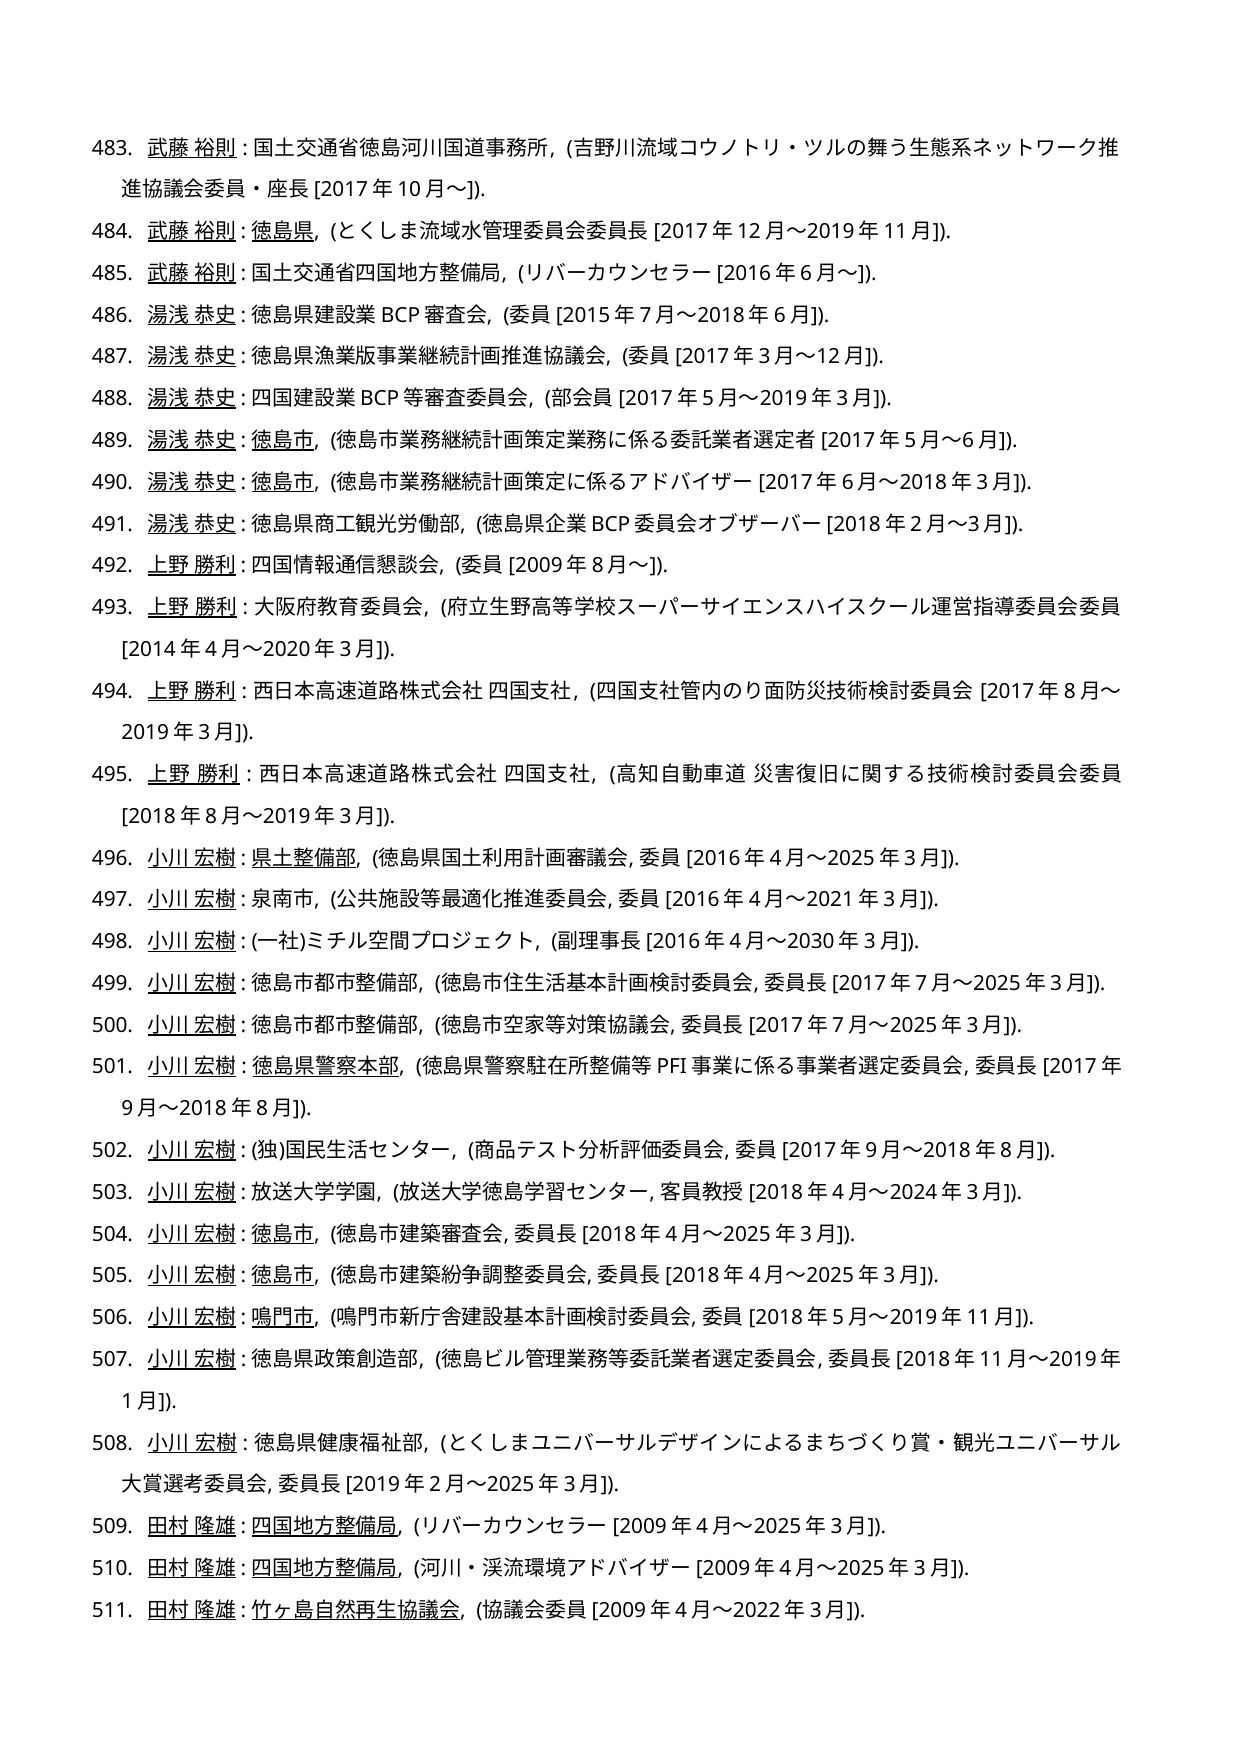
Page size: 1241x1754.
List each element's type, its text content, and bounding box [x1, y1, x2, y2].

list 小川 宏樹 : 徳島県健康福祉部, (とくしまユニバーサルデザインによるまちづくり賞・観光ユニバーサル大賞選考委員会, 委員長 [2019年2月〜2025年3月]). [92, 1420, 1122, 1503]
list 武藤 裕則 : 国土交通省徳島河川国道事務所, (吉野川流域コウノトリ・ツルの舞う生態系ネットワーク推進協議会委員・座長 [2017年10月〜]). [92, 125, 1122, 209]
list 小川 宏樹 : 鳴門市, (鳴門市新庁舎建設基本計画検討委員会, 委員 [2018年5月〜2019年11月]). [92, 1295, 1122, 1336]
list 小川 宏樹 : 県土整備部, (徳島県国土利用計画審議会, 委員 [2016年4月〜2025年3月]). [92, 835, 1122, 877]
list 小川 宏樹 : (独)国民生活センター, (商品テスト分析評価委員会, 委員 [2017年9月〜2018年8月]). [92, 1128, 1122, 1169]
list 小川 宏樹 : 徳島市, (徳島市建築審査会, 委員長 [2018年4月〜2025年3月]). [92, 1211, 1122, 1253]
list 田村 隆雄 : 竹ヶ島自然再生協議会, (協議会委員 [2009年4月〜2022年3月]). [92, 1587, 1122, 1629]
list 小川 宏樹 : 泉南市, (公共施設等最適化推進委員会, 委員 [2016年4月〜2021年3月]). [92, 877, 1122, 919]
list 武藤 裕則 : 国土交通省四国地方整備局, (リバーカウンセラー [2016年6月〜]). [92, 250, 1122, 292]
list 上野 勝利 : 西日本高速道路株式会社 四国支社, (高知自動車道 災害復旧に関する技術検討委員会委員 [2018年8月〜2019年3月]). [92, 752, 1122, 835]
list 上野 勝利 : 西日本高速道路株式会社 四国支社, (四国支社管内のり面防災技術検討委員会 [2017年8月〜2019年3月]). [92, 668, 1122, 752]
list 小川 宏樹 : 徳島県警察本部, (徳島県警察駐在所整備等PFI事業に係る事業者選定委員会, 委員長 [2017年9月〜2018年8月]). [92, 1044, 1122, 1128]
list 田村 隆雄 : 四国地方整備局, (河川・渓流環境アドバイザー [2009年4月〜2025年3月]). [92, 1545, 1122, 1587]
list 小川 宏樹 : 徳島市都市整備部, (徳島市空家等対策協議会, 委員長 [2017年7月〜2025年3月]). [92, 1002, 1122, 1044]
list 武藤 裕則 : 徳島県, (とくしま流域水管理委員会委員長 [2017年12月〜2019年11月]). [92, 209, 1122, 250]
list 田村 隆雄 : 四国地方整備局, (リバーカウンセラー [2009年4月〜2025年3月]). [92, 1503, 1122, 1545]
list 小川 宏樹 : 徳島市, (徳島市建築紛争調整委員会, 委員長 [2018年4月〜2025年3月]). [92, 1253, 1122, 1295]
list 小川 宏樹 : 放送大学学園, (放送大学徳島学習センター, 客員教授 [2018年4月〜2024年3月]). [92, 1169, 1122, 1211]
list 小川 宏樹 : 徳島市都市整備部, (徳島市住生活基本計画検討委員会, 委員長 [2017年7月〜2025年3月]). [92, 961, 1122, 1002]
list 上野 勝利 : 大阪府教育委員会, (府立生野高等学校スーパーサイエンスハイスクール運営指導委員会委員 [2014年4月〜2020年3月]). [92, 584, 1122, 668]
list 湯浅 恭史 : 徳島県建設業BCP審査会, (委員 [2015年7月〜2018年6月]). [92, 292, 1122, 334]
list 湯浅 恭史 : 徳島市, (徳島市業務継続計画策定業務に係る委託業者選定者 [2017年5月〜6月]). [92, 417, 1122, 459]
list 湯浅 恭史 : 四国建設業BCP等審査委員会, (部会員 [2017年5月〜2019年3月]). [92, 376, 1122, 417]
list 小川 宏樹 : 徳島県政策創造部, (徳島ビル管理業務等委託業者選定委員会, 委員長 [2018年11月〜2019年1月]). [92, 1336, 1122, 1420]
list 上野 勝利 : 四国情報通信懇談会, (委員 [2009年8月〜]). [92, 543, 1122, 584]
list 小川 宏樹 : (一社)ミチル空間プロジェクト, (副理事長 [2016年4月〜2030年3月]). [92, 919, 1122, 961]
list 湯浅 恭史 : 徳島県漁業版事業継続計画推進協議会, (委員 [2017年3月〜12月]). [92, 334, 1122, 376]
list 湯浅 恭史 : 徳島市, (徳島市業務継続計画策定に係るアドバイザー [2017年6月〜2018年3月]). [92, 459, 1122, 501]
list 湯浅 恭史 : 徳島県商工観光労働部, (徳島県企業BCP委員会オブザーバー [2018年2月〜3月]). [92, 501, 1122, 543]
